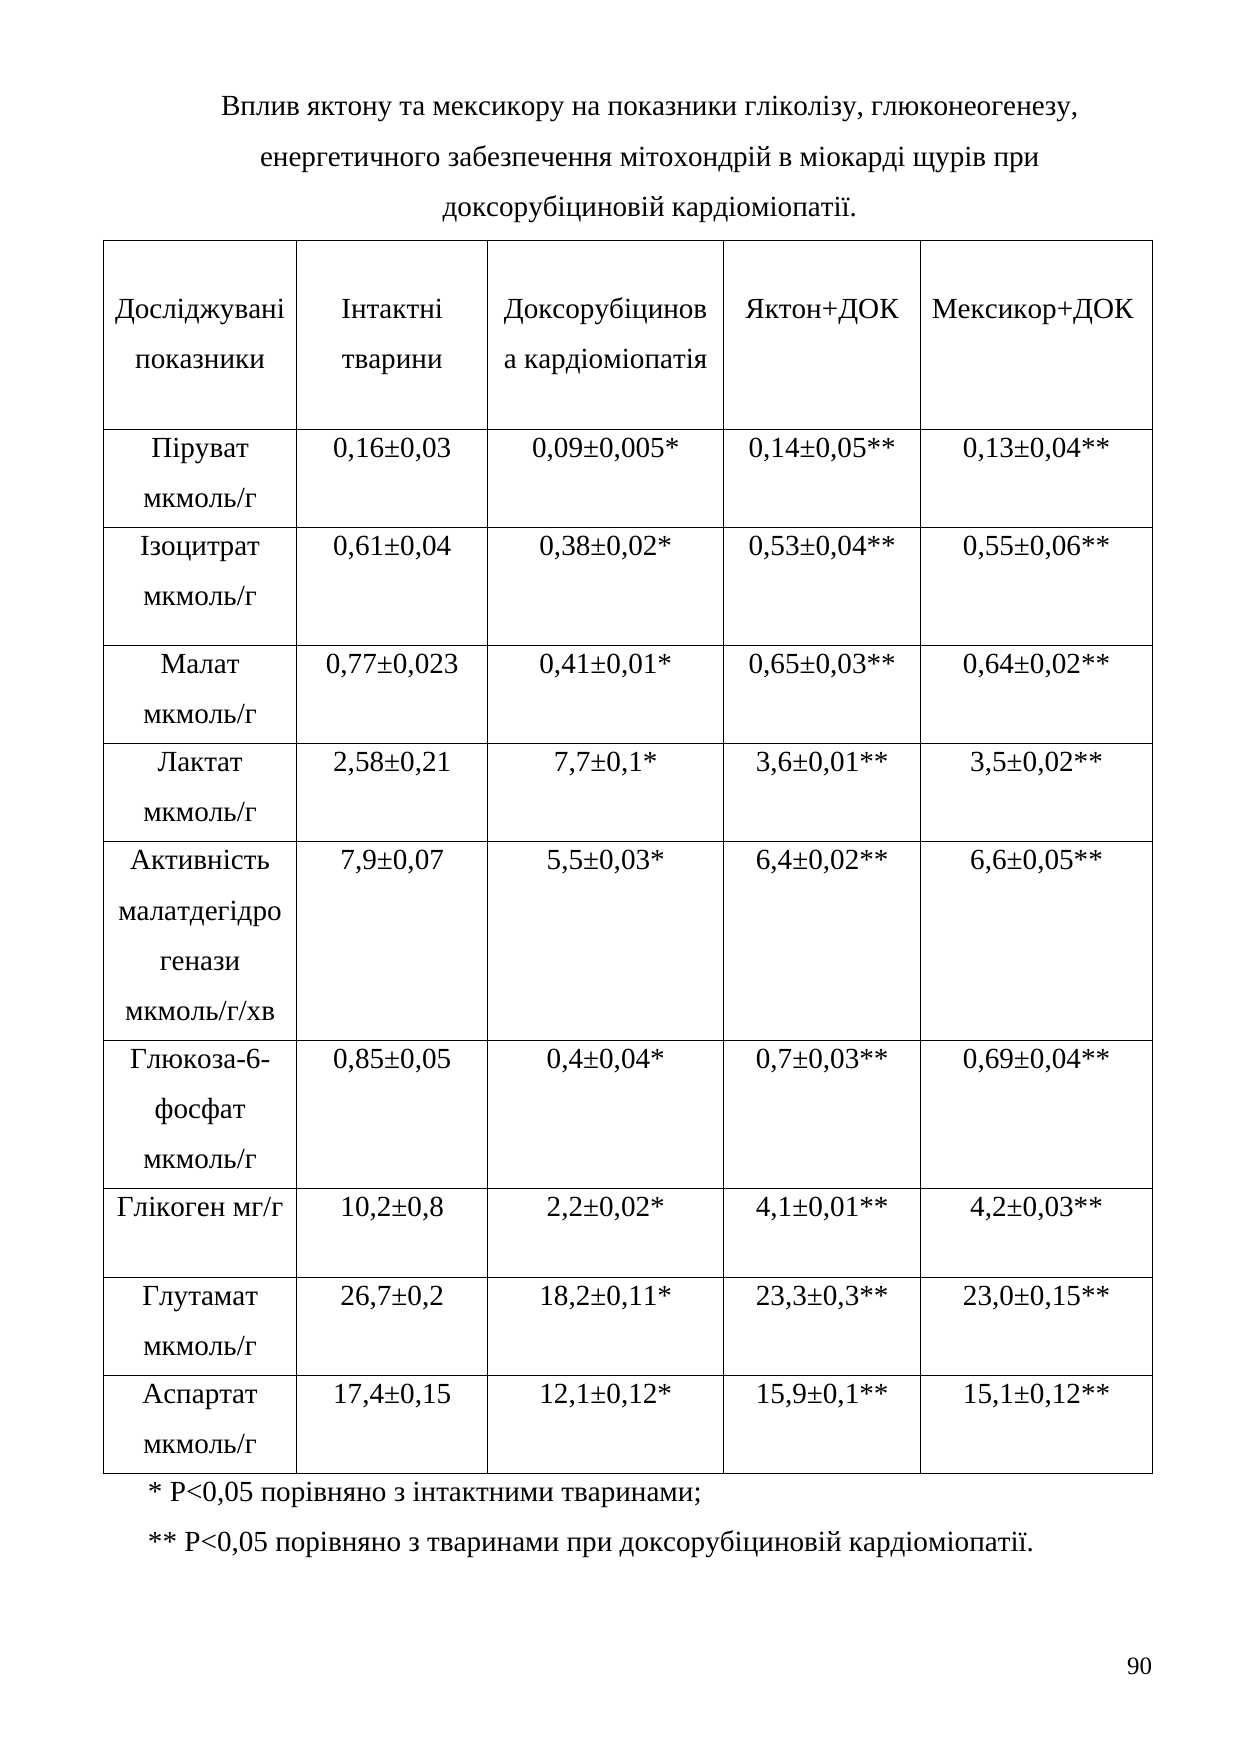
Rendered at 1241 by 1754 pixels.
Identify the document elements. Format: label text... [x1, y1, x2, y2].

table_cell 18,2±0,11* [488, 1278, 723, 1375]
table_cell 0,14±0,05** [724, 430, 920, 527]
table_cell 2,2±0,02* [488, 1189, 723, 1277]
table_header Мексикор+ДОК [921, 241, 1152, 429]
table_cell 0,85±0,05 [297, 1041, 487, 1188]
table_cell 3,6±0,01** [724, 744, 920, 841]
table_cell 4,1±0,01** [724, 1189, 920, 1277]
table_cell 17,4±0,15 [297, 1376, 487, 1473]
table_cell 6,4±0,02** [724, 842, 920, 1040]
table_cell 7,7±0,1* [488, 744, 723, 841]
table_cell Глікоген мг/г [104, 1189, 296, 1277]
table_cell Глюкоза-6-фосфат мкмоль/г [104, 1041, 296, 1188]
table_cell 2,58±0,21 [297, 744, 487, 841]
table_cell Малат мкмоль/г [104, 646, 296, 743]
table_cell Активність малатдегідрогенази мкмоль/г/хв [104, 842, 296, 1040]
table_cell 0,7±0,03** [724, 1041, 920, 1188]
table_cell 23,3±0,3** [724, 1278, 920, 1375]
table_cell 15,1±0,12** [921, 1376, 1152, 1473]
text * Р<0,05 порівняно з інтактними тваринами; [148, 1474, 1152, 1507]
text Вплив яктону та мексикору на показники гліколізу, глюконеогенезу, енергетичного забезпечення мітохондрій в міокарді щурів при доксорубіциновій кардіоміопатії. [148, 88, 1152, 223]
table_cell 0,09±0,005* [488, 430, 723, 527]
table_header Досліджувані показники [104, 241, 296, 429]
table_cell 0,64±0,02** [921, 646, 1152, 743]
table_cell 10,2±0,8 [297, 1189, 487, 1277]
table_header Інтактні тварини [297, 241, 487, 429]
table_cell 0,55±0,06** [921, 528, 1152, 645]
table_cell 0,69±0,04** [921, 1041, 1152, 1188]
table_cell 26,7±0,2 [297, 1278, 487, 1375]
table_cell 7,9±0,07 [297, 842, 487, 1040]
table_cell 0,16±0,03 [297, 430, 487, 527]
table_header Яктон+ДОК [724, 241, 920, 429]
table_cell 15,9±0,1** [724, 1376, 920, 1473]
table_cell Піруват мкмоль/г [104, 430, 296, 527]
table_cell 4,2±0,03** [921, 1189, 1152, 1277]
table_cell 6,6±0,05** [921, 842, 1152, 1040]
table_cell 0,65±0,03** [724, 646, 920, 743]
table_cell 0,53±0,04** [724, 528, 920, 645]
table_cell Аспартат мкмоль/г [104, 1376, 296, 1473]
table_cell Ізоцитрат мкмоль/г [104, 528, 296, 645]
table_cell 5,5±0,03* [488, 842, 723, 1040]
table_cell 3,5±0,02** [921, 744, 1152, 841]
table_cell 0,61±0,04 [297, 528, 487, 645]
table_cell 0,4±0,04* [488, 1041, 723, 1188]
table_cell 12,1±0,12* [488, 1376, 723, 1473]
table_cell 0,77±0,023 [297, 646, 487, 743]
table_cell 0,38±0,02* [488, 528, 723, 645]
table_header Доксорубіцинова кардіоміопатія [488, 241, 723, 429]
table_cell 0,41±0,01* [488, 646, 723, 743]
table_cell 0,13±0,04** [921, 430, 1152, 527]
table_cell Лактат мкмоль/г [104, 744, 296, 841]
table_cell Глутамат мкмоль/г [104, 1278, 296, 1375]
table_cell 23,0±0,15** [921, 1278, 1152, 1375]
text ** Р<0,05 порівняно з тваринами при доксорубіциновій кардіоміопатії. [148, 1524, 1152, 1558]
